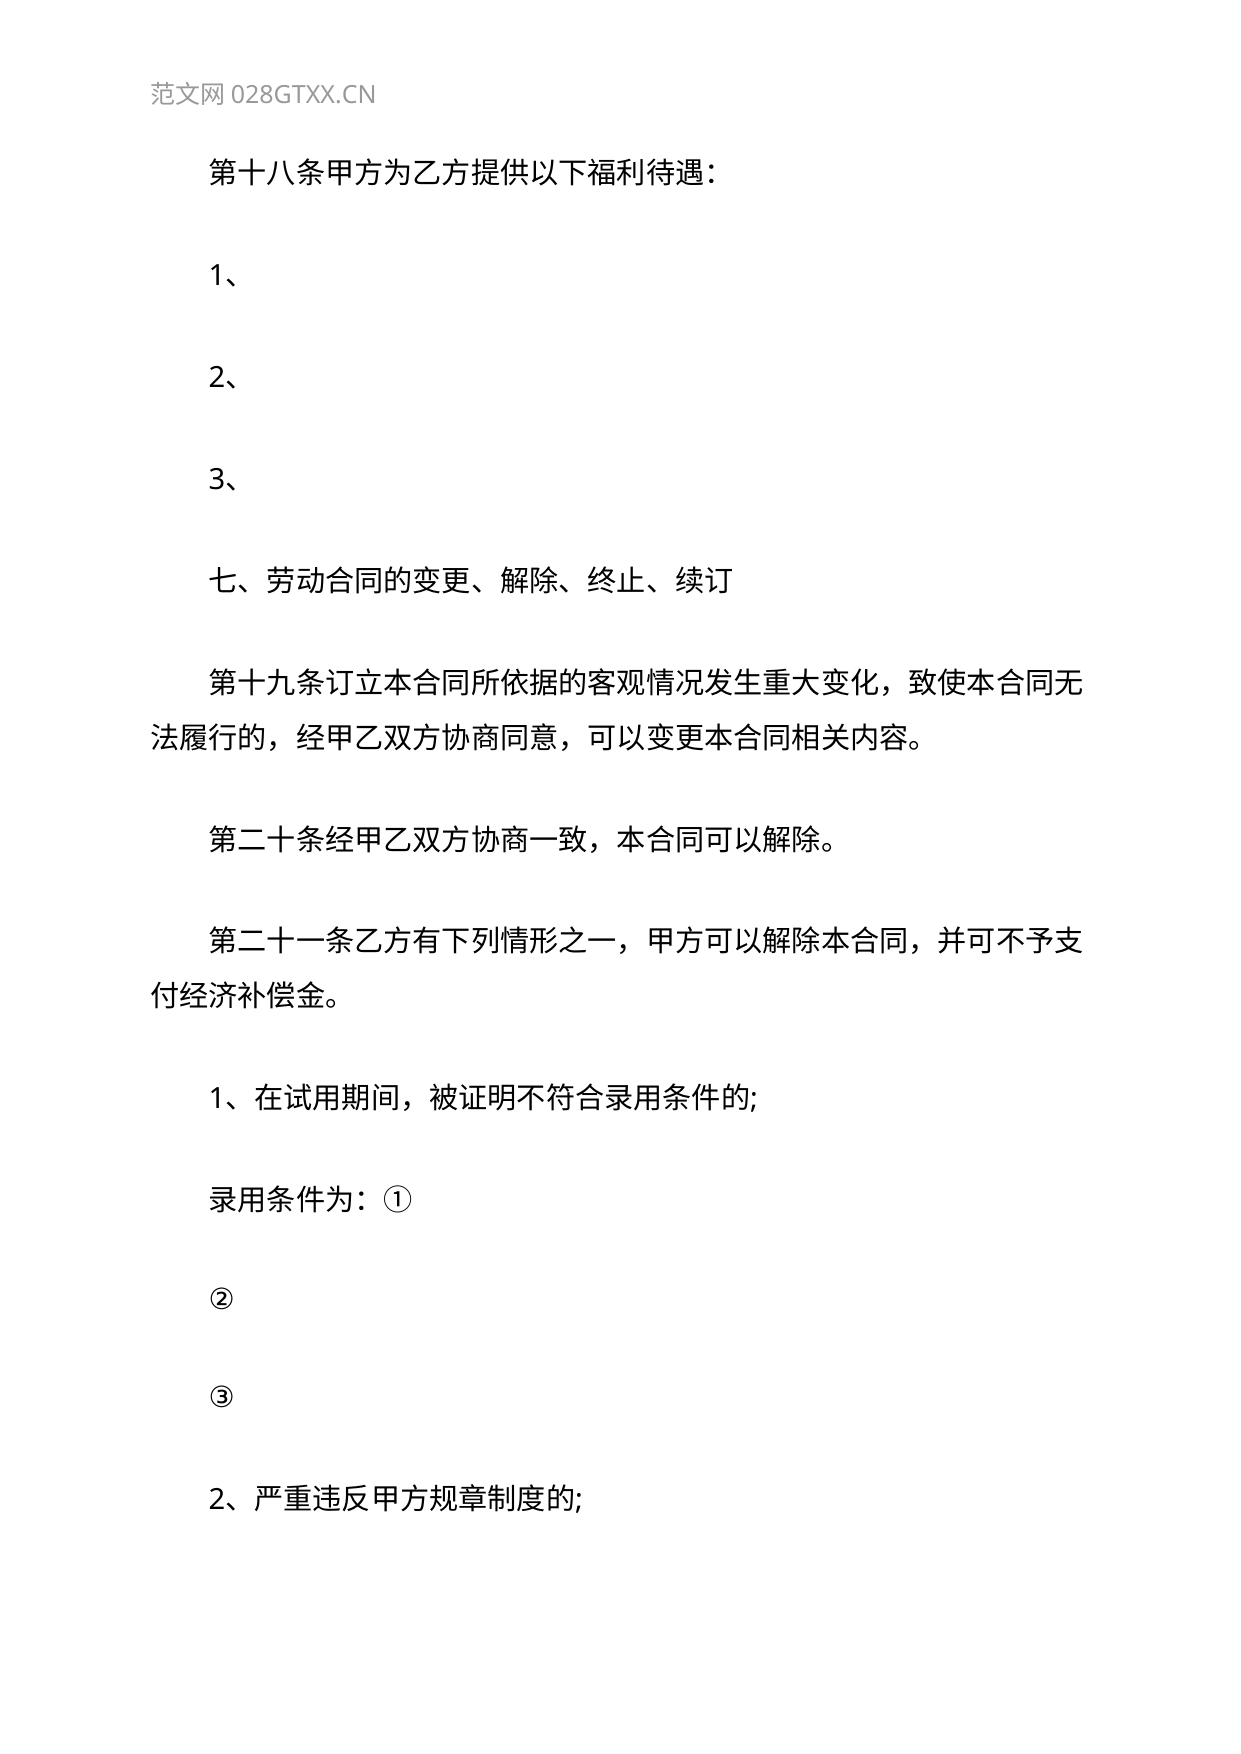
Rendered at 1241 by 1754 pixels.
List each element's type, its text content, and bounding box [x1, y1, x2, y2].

text 第二十一条乙方有下列情形之一，甲方可以解除本合同，并可不予支付经济补偿金。 [150, 918, 1090, 1015]
text 第二十条经甲乙双方协商一致，本合同可以解除。 [150, 816, 1090, 858]
text 2、严重违反甲方规章制度的; [150, 1475, 1090, 1518]
text 3、 [150, 456, 1090, 498]
text 七、劳动合同的变更、解除、终止、续订 [150, 558, 1090, 600]
text ② [150, 1278, 1090, 1318]
text 第十九条订立本合同所依据的客观情况发生重大变化，致使本合同无法履行的，经甲乙双方协商同意，可以变更本合同相关内容。 [150, 659, 1090, 757]
text 1、在试用期间，被证明不符合录用条件的; [150, 1074, 1090, 1117]
text 1、 [150, 252, 1090, 294]
text 2、 [150, 354, 1090, 396]
text 录用条件为：① [150, 1177, 1090, 1219]
text 第十八条甲方为乙方提供以下福利待遇： [150, 150, 1090, 192]
text ③ [150, 1377, 1090, 1416]
